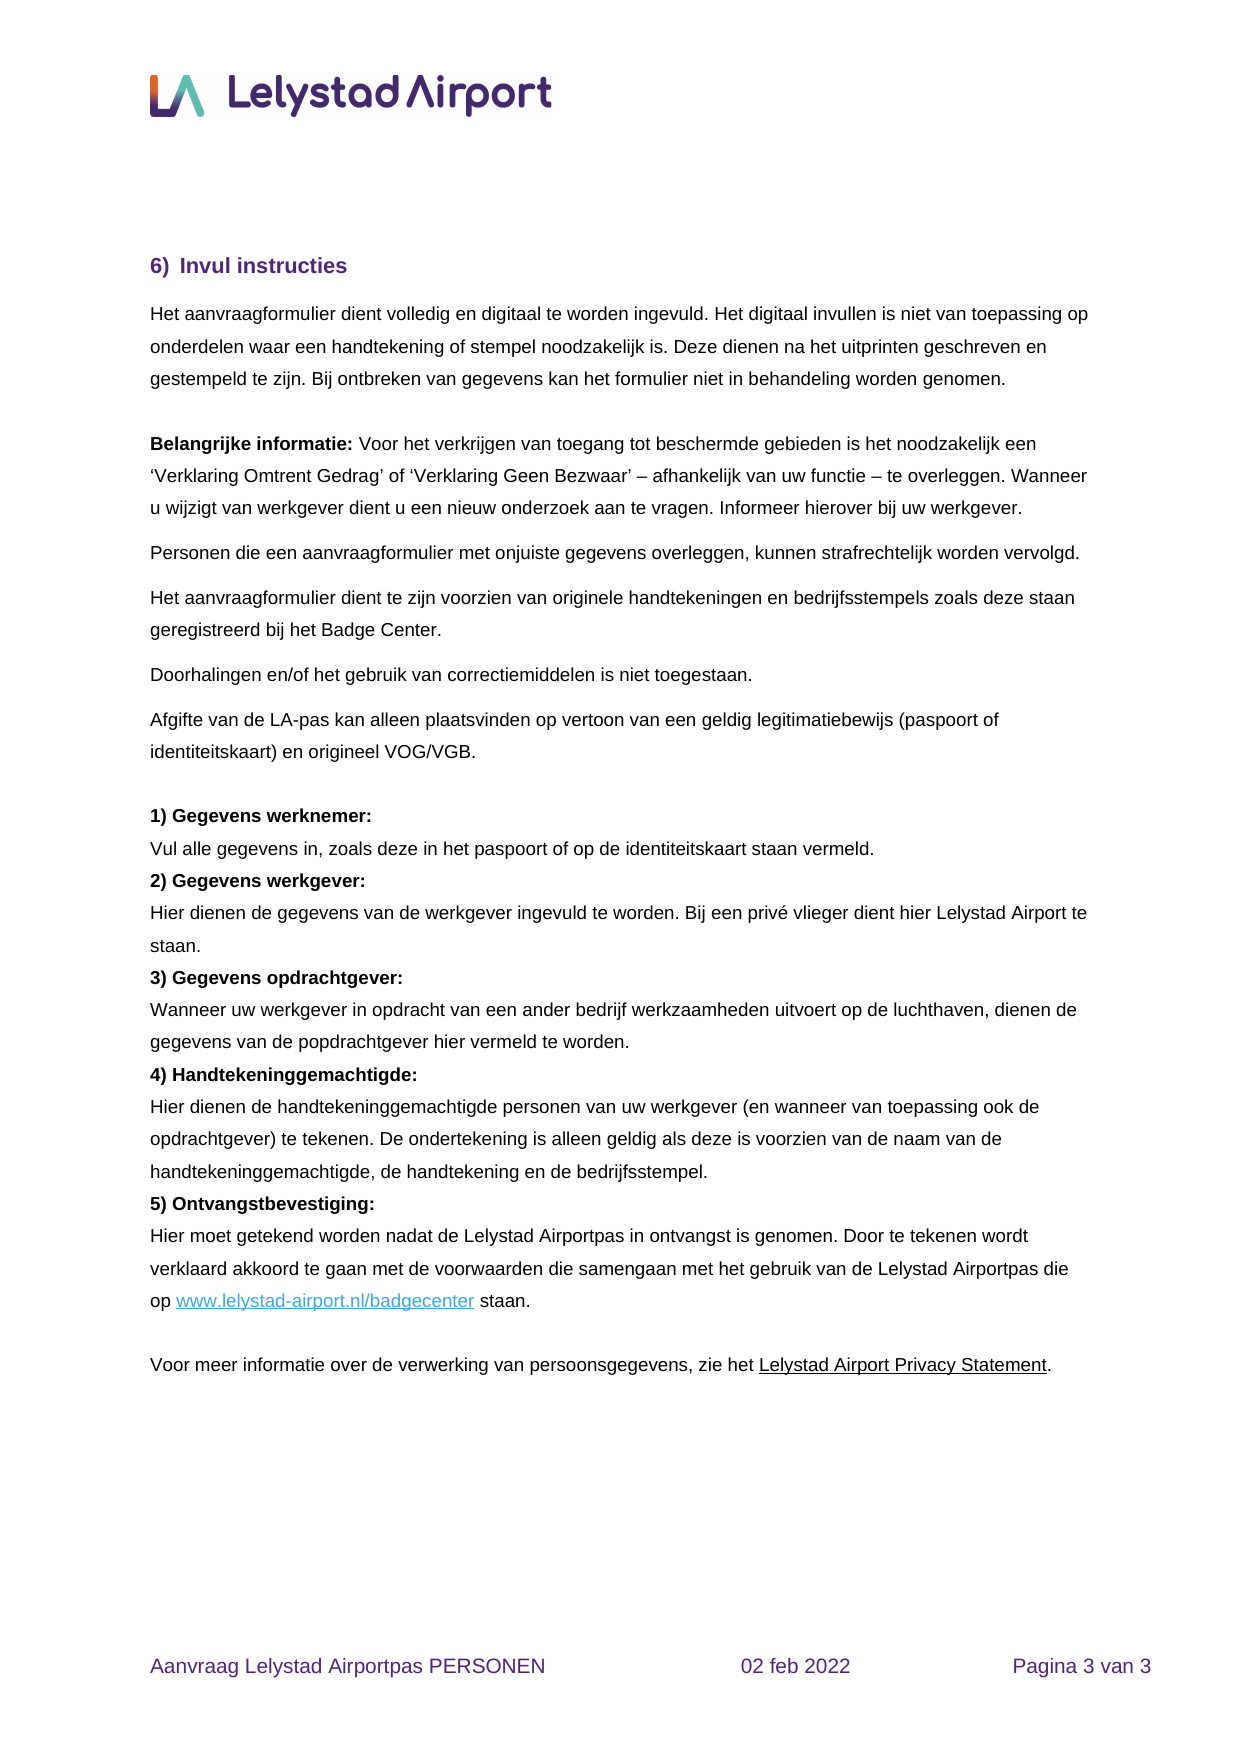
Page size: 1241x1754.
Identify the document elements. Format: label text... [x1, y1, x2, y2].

text Het aanvraagformulier dient te zijn voorzien van originele handtekeningen en bedrijfsstempels zoals deze staan geregistreerd bij het Badge Center. [150, 586, 1090, 640]
text Het aanvraagformulier dient volledig en digitaal te worden ingevuld. Het digitaal invullen is niet van toepassing op onderdelen waar een handtekening of stempel noodzakelijk is. Deze dienen na het uitprinten geschreven en gestempeld te zijn. Bij ontbreken van gegevens kan het formulier niet in behandeling worden genomen. [150, 303, 1090, 389]
text 3) Gegevens opdrachtgever: [150, 967, 1090, 988]
text Doorhalingen en/of het gebruik van correctiemiddelen is niet toegestaan. [150, 663, 1090, 685]
text Afgifte van de LA-pas kan alleen plaatsvinden op vertoon van een geldig legitimatiebewijs (paspoort of identiteitskaart) en origineel VOG/VGB. 1) Gegevens werknemer: [150, 708, 1090, 827]
text Voor meer informatie over de verwerking van persoonsgegevens, zie het Lelystad Airport Privacy Statement. [150, 1322, 1090, 1376]
text Wanneer uw werkgever in opdracht van een ander bedrijf werkzaamheden uitvoert op de luchthaven, dienen de gegevens van de popdrachtgever hier vermeld te worden. [150, 999, 1090, 1053]
text Invul instructies [150, 253, 1090, 278]
text Belangrijke informatie: Voor het verkrijgen van toegang tot beschermde gebieden is het noodzakelijk een ‘Verklaring Omtrent Gedrag’ of ‘Verklaring Geen Bezwaar’ – afhankelijk van uw functie – te overleggen. Wanneer u wijzigt van werkgever dient u een nieuw onderzoek aan te vragen. Informeer hierover bij uw werkgever. [150, 432, 1090, 518]
text Hier dienen de handtekeninggemachtigde personen van uw werkgever (en wanneer van toepassing ook de opdrachtgever) te tekenen. De ondertekening is alleen geldig als deze is voorzien van de naam van de handtekeninggemachtigde, de handtekening en de bedrijfsstempel. [150, 1096, 1090, 1182]
picture [150, 75, 552, 117]
text 2) Gegevens werkgever: [150, 870, 1090, 891]
text Hier dienen de gegevens van de werkgever ingevuld te worden. Bij een privé vlieger dient hier Lelystad Airport te staan. [150, 902, 1090, 956]
text Personen die een aanvraagformulier met onjuiste gegevens overleggen, kunnen strafrechtelijk worden vervolgd. [150, 542, 1090, 563]
text Vul alle gegevens in, zoals deze in het paspoort of op de identiteitskaart staan vermeld. [150, 837, 1090, 859]
text Hier moet getekend worden nadat de Lelystad Airportpas in ontvangst is genomen. Door te tekenen wordt verklaard akkoord te gaan met de voorwaarden die samengaan met het gebruik van de Lelystad Airportpas die op www.lelystad-airport.nl/badgecenter staan. [150, 1225, 1090, 1311]
text 4) Handtekeninggemachtigde: [150, 1063, 1090, 1085]
text 5) Ontvangstbevestiging: [150, 1193, 1090, 1214]
